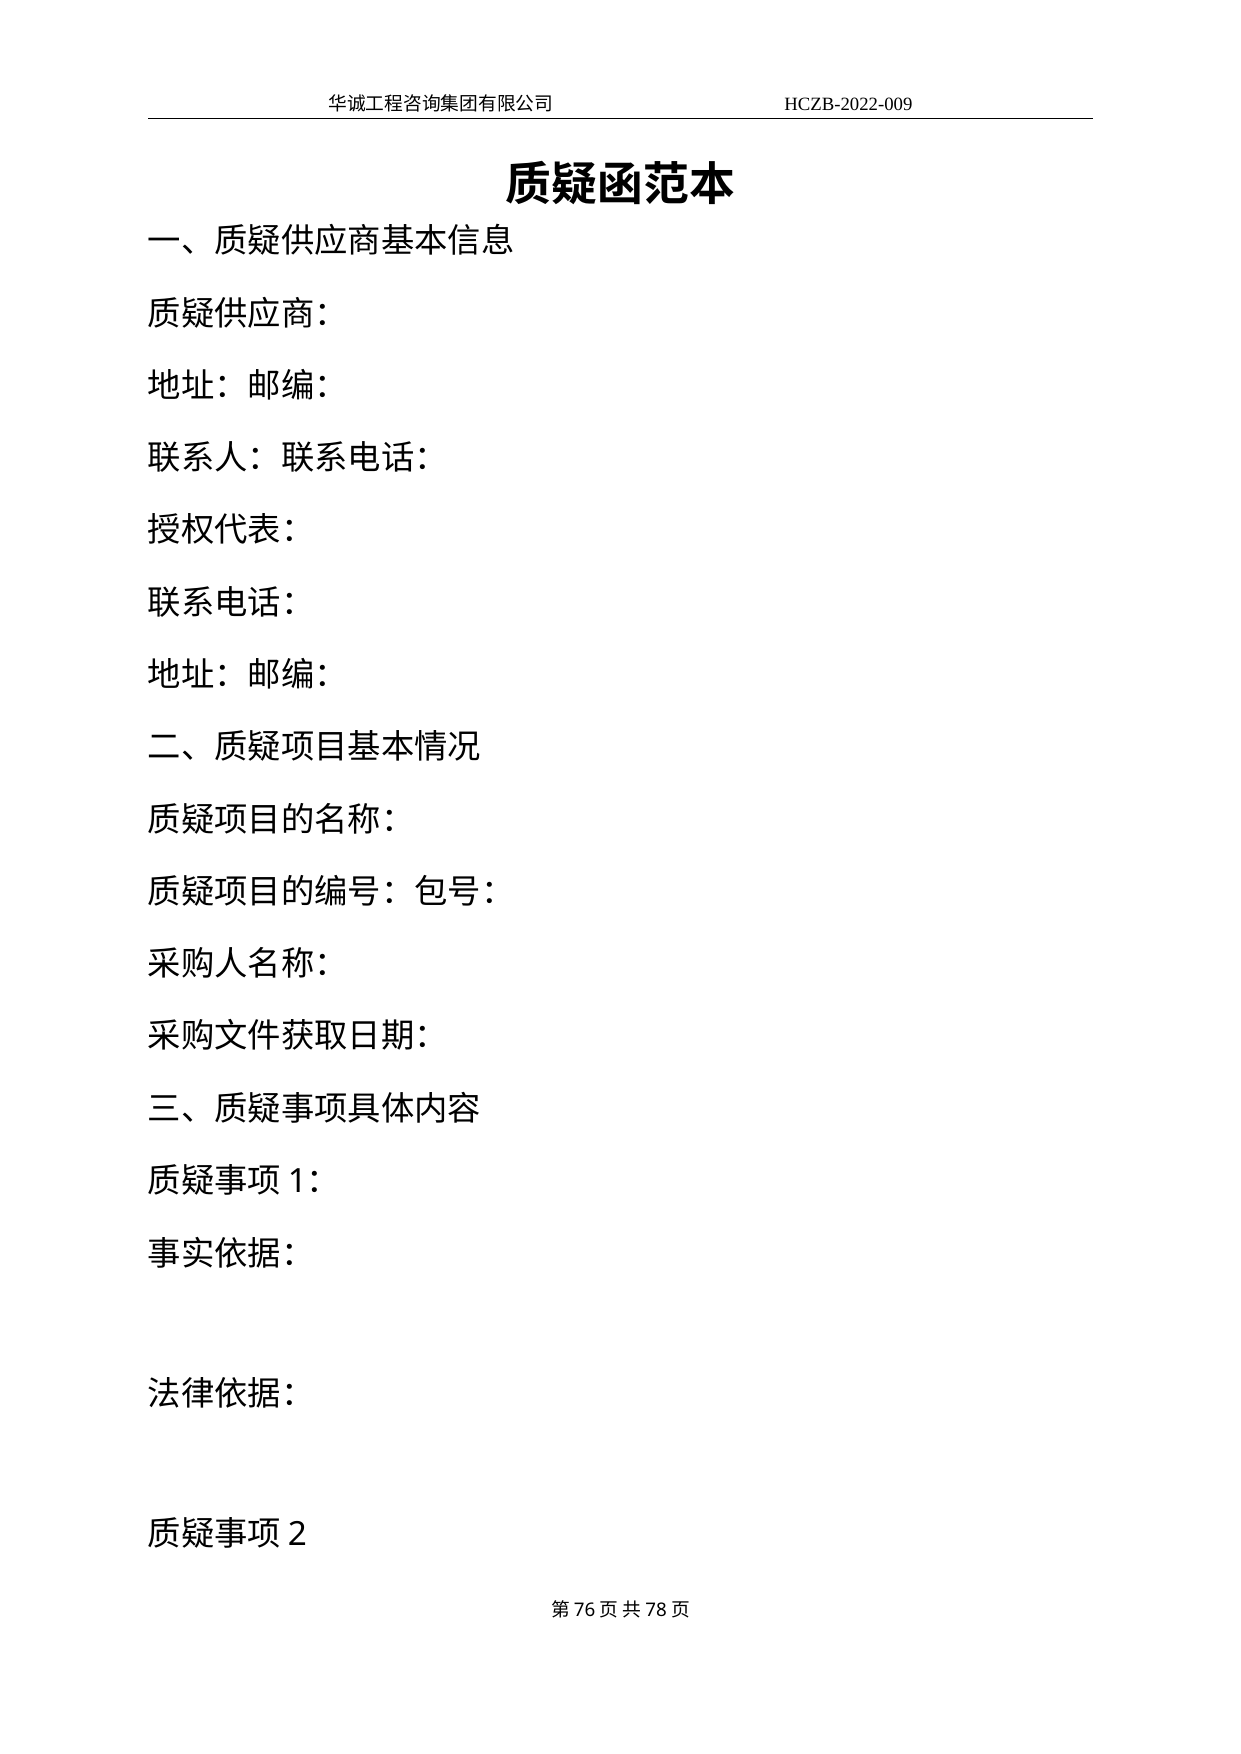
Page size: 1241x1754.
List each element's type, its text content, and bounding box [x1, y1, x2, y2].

text 质疑项目的编号：包号： [148, 864, 1093, 913]
text 质疑事项2 [148, 1507, 1093, 1556]
text 地址：邮编： [148, 648, 1093, 696]
text 质疑项目的名称： [148, 792, 1093, 841]
text 地址：邮编： [148, 358, 1093, 407]
text 法律依据： [148, 1367, 1093, 1415]
text 授权代表： [148, 503, 1093, 551]
text 采购人名称： [148, 937, 1093, 985]
text 质疑事项1： [148, 1154, 1093, 1202]
text 事实依据： [148, 1226, 1093, 1274]
text 采购文件获取日期： [148, 1009, 1093, 1057]
text 二、质疑项目基本情况 [148, 720, 1093, 768]
text 一、质疑供应商基本信息 [148, 214, 1093, 262]
text 质疑供应商： [148, 286, 1093, 334]
text 质疑函范本 [148, 148, 1093, 214]
text 三、质疑事项具体内容 [148, 1081, 1093, 1130]
text 联系电话： [148, 575, 1093, 624]
text 联系人：联系电话： [148, 431, 1093, 479]
